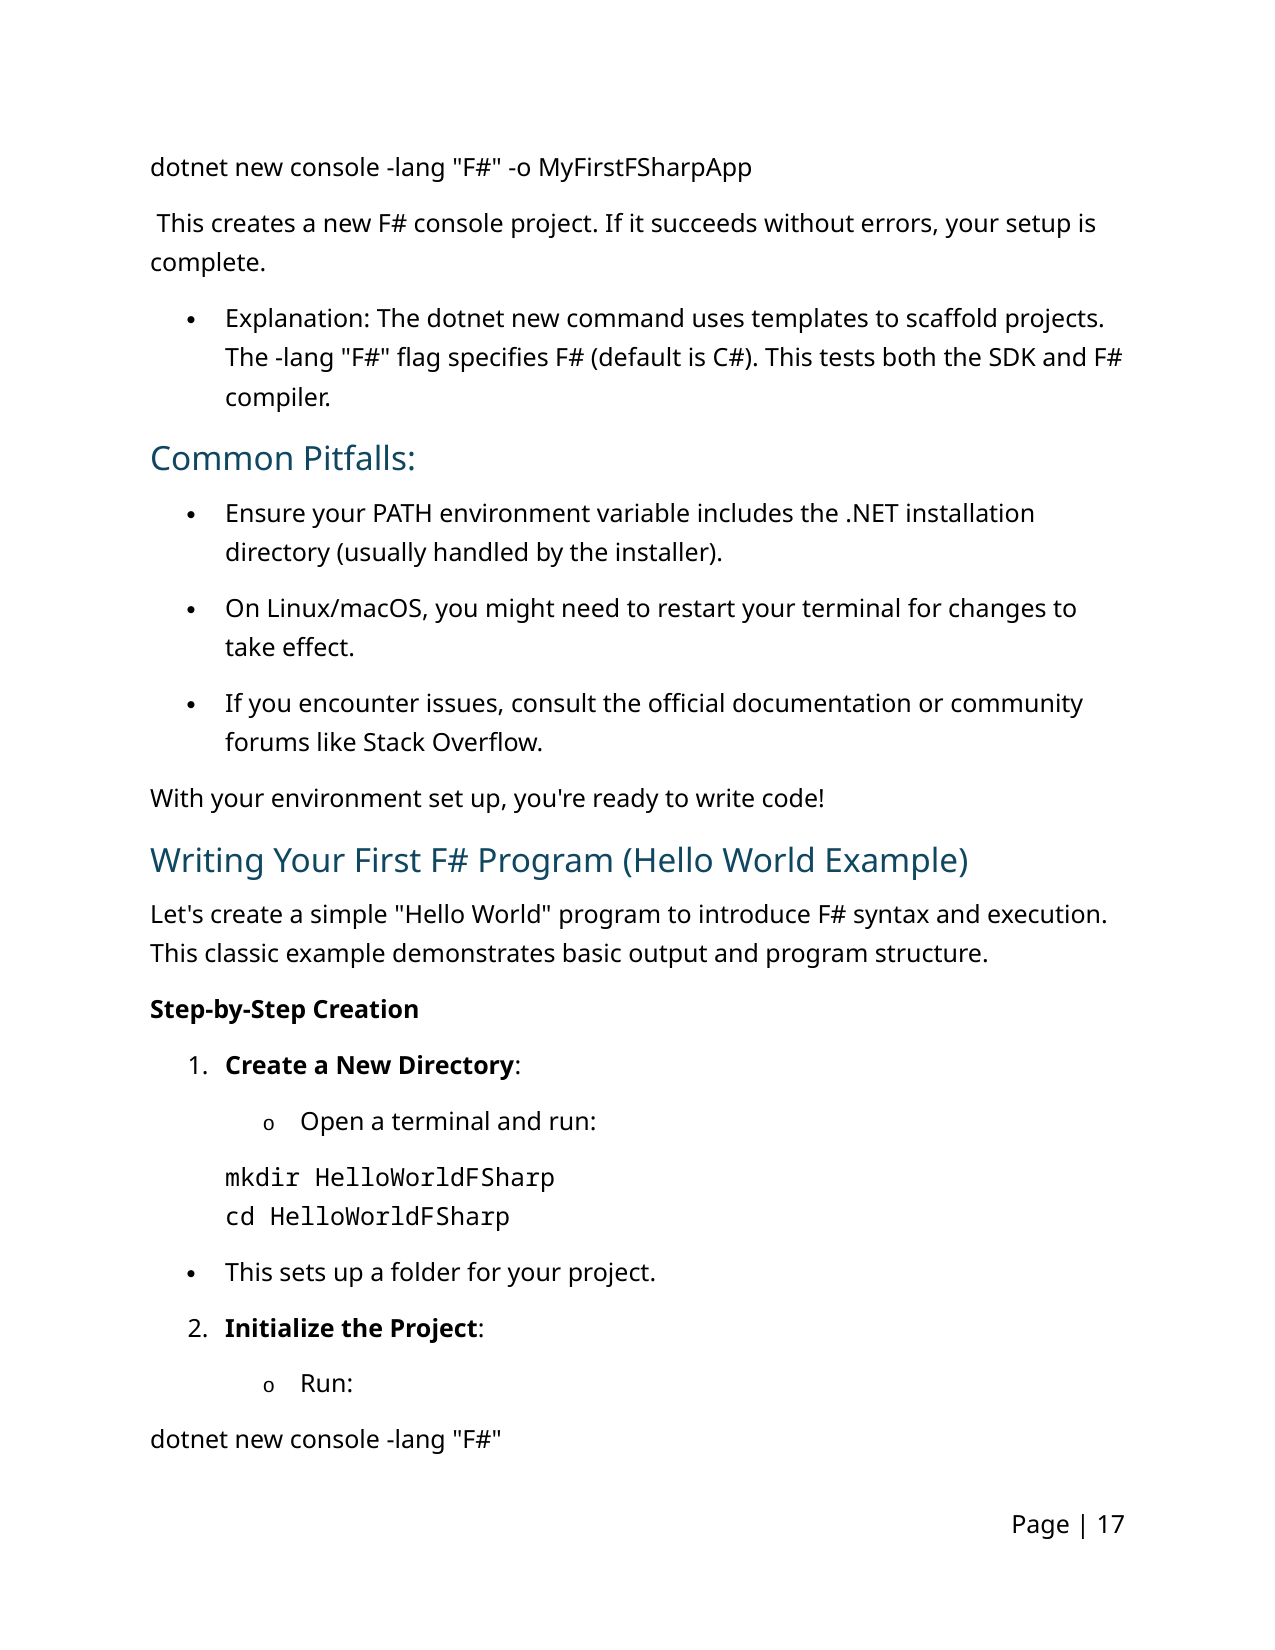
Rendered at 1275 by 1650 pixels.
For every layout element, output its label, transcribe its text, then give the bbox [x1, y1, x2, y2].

subtitle Common Pitfalls: [150, 435, 1125, 480]
list Initialize the Project: [187, 1310, 1125, 1344]
list If you encounter issues, consult the official documentation or community forums like Stack Overflow. [187, 686, 1125, 759]
text dotnet new console -lang "F#" -o MyFirstFSharpApp [150, 150, 1125, 184]
text With your environment set up, you're ready to write code! [150, 781, 1125, 814]
subtitle Writing Your First F# Program (Hello World Example) [150, 836, 1125, 882]
list Run: [262, 1366, 1125, 1400]
list On Linux/macOS, you might need to restart your terminal for changes to take effect. [187, 591, 1125, 664]
list This sets up a folder for your project. [187, 1254, 1125, 1288]
text Let's create a simple "Hello World" program to introduce F# syntax and execution. This classic example demonstrates basic output and program structure. [150, 897, 1125, 970]
text Step-by-Step Creation [150, 992, 1125, 1026]
list Open a terminal and run: [262, 1103, 1125, 1138]
list Ensure your PATH environment variable includes the .NET installation directory (usually handled by the installer). [187, 496, 1125, 569]
text dotnet new console -lang "F#" [150, 1422, 1125, 1456]
text cd HelloWorldFSharp [225, 1198, 1125, 1233]
list Create a New Directory: [187, 1048, 1125, 1082]
text mkdir HelloWorldFSharp [225, 1159, 1125, 1193]
text This creates a new F# console project. If it succeeds without errors, your setup is complete. [150, 206, 1125, 279]
list Explanation: The dotnet new command uses templates to scaffold projects. The -lang "F#" flag specifies F# (default is C#). This tests both the SDK and F# compiler. [187, 301, 1125, 413]
